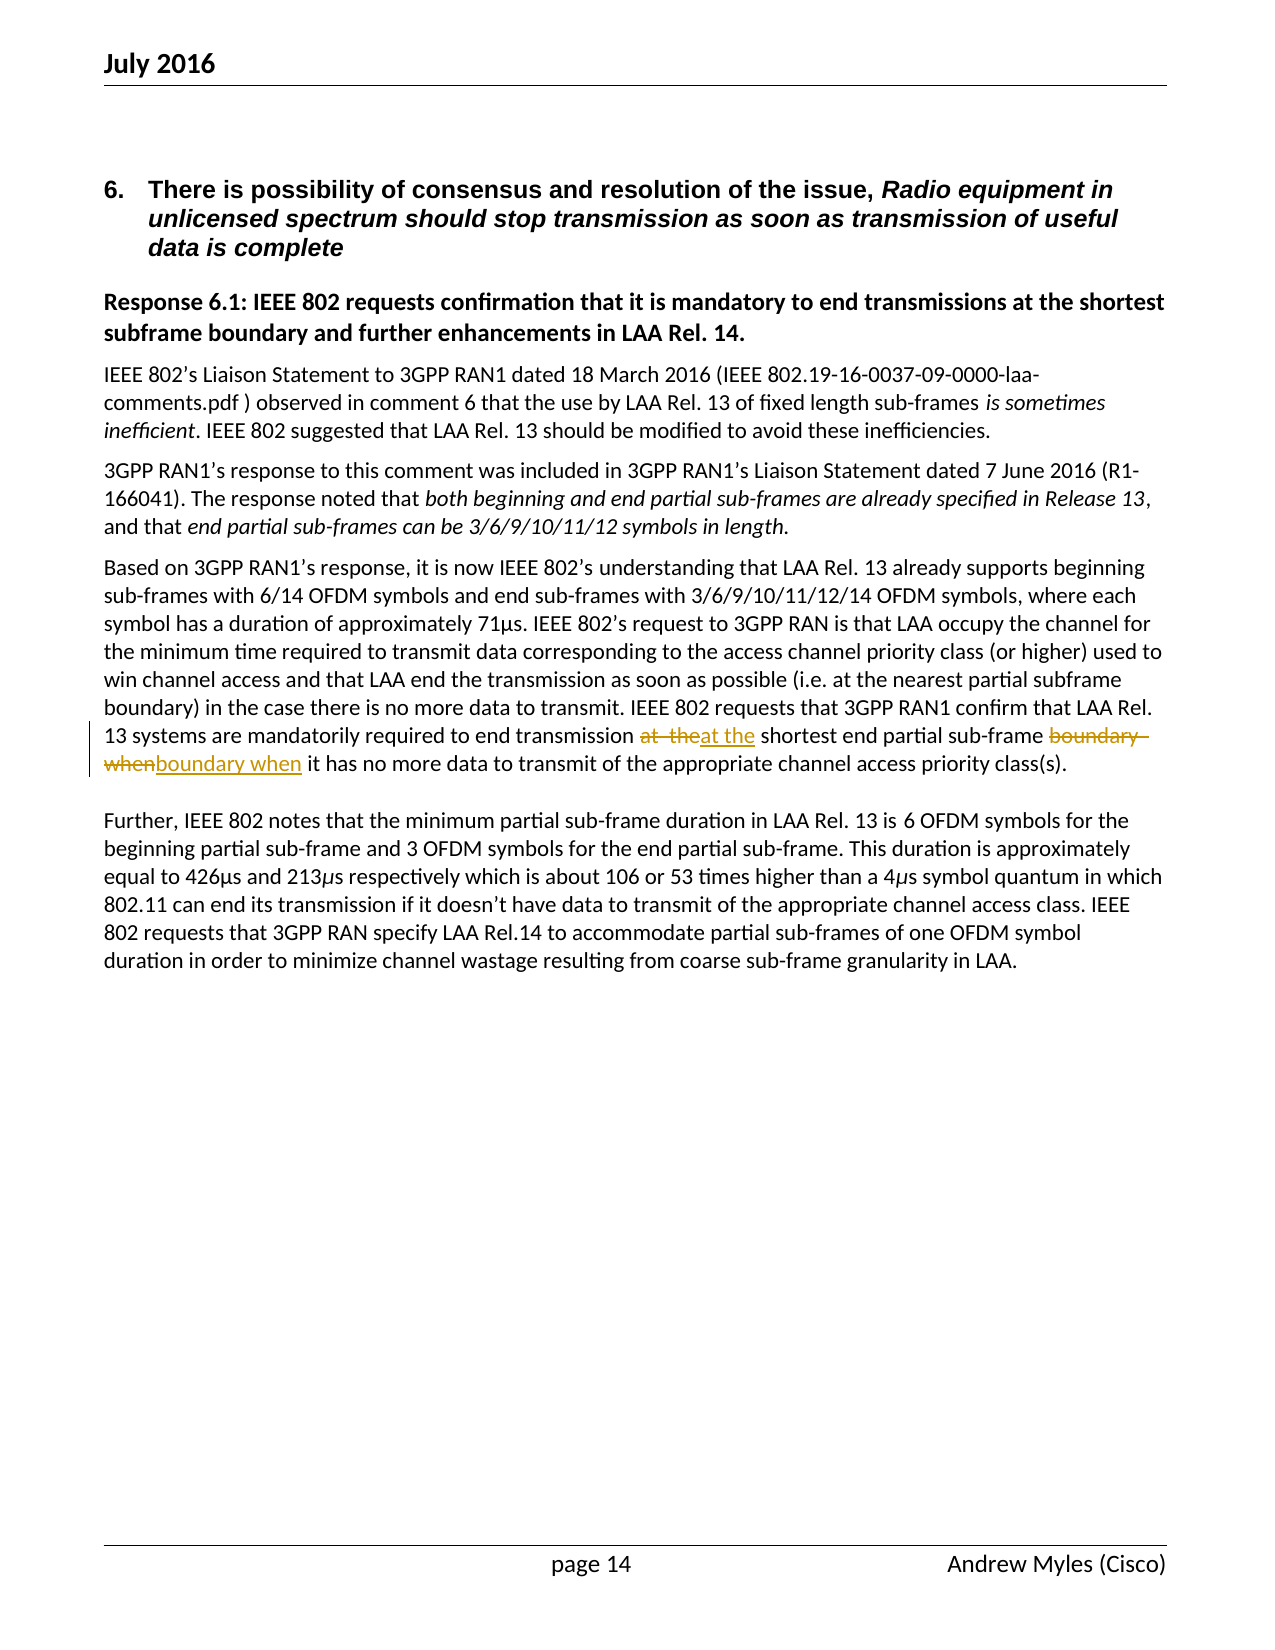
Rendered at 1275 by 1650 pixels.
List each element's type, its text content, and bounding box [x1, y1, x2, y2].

subtitle Response 6.1: IEEE 802 requests confirmation that it is mandatory to end transmissions at the shortest subframe boundary and further enhancements in LAA Rel. 14. [103, 286, 1167, 347]
text IEEE 802’s Liaison Statement to 3GPP RAN1 dated 18 March 2016 (IEEE 802.19-16-0037-09-0000-laa-comments.pdf ) observed in comment 6 that the use by LAA Rel. 13 of fixed length sub-frames is sometimes inefficient. IEEE 802 suggested that LAA Rel. 13 should be modified to avoid these inefficiencies. [103, 360, 1167, 444]
subtitle There is possibility of consensus and resolution of the issue, Radio equipment in unlicensed spectrum should stop transmission as soon as transmission of useful data is complete [103, 175, 1167, 261]
text 3GPP RAN1’s response to this comment was included in 3GPP RAN1’s Liaison Statement dated 7 June 2016 (R1-166041). The response noted that both beginning and end partial sub-frames are already specified in Release 13, and that end partial sub-frames can be 3/6/9/10/11/12 symbols in length. [103, 456, 1167, 540]
